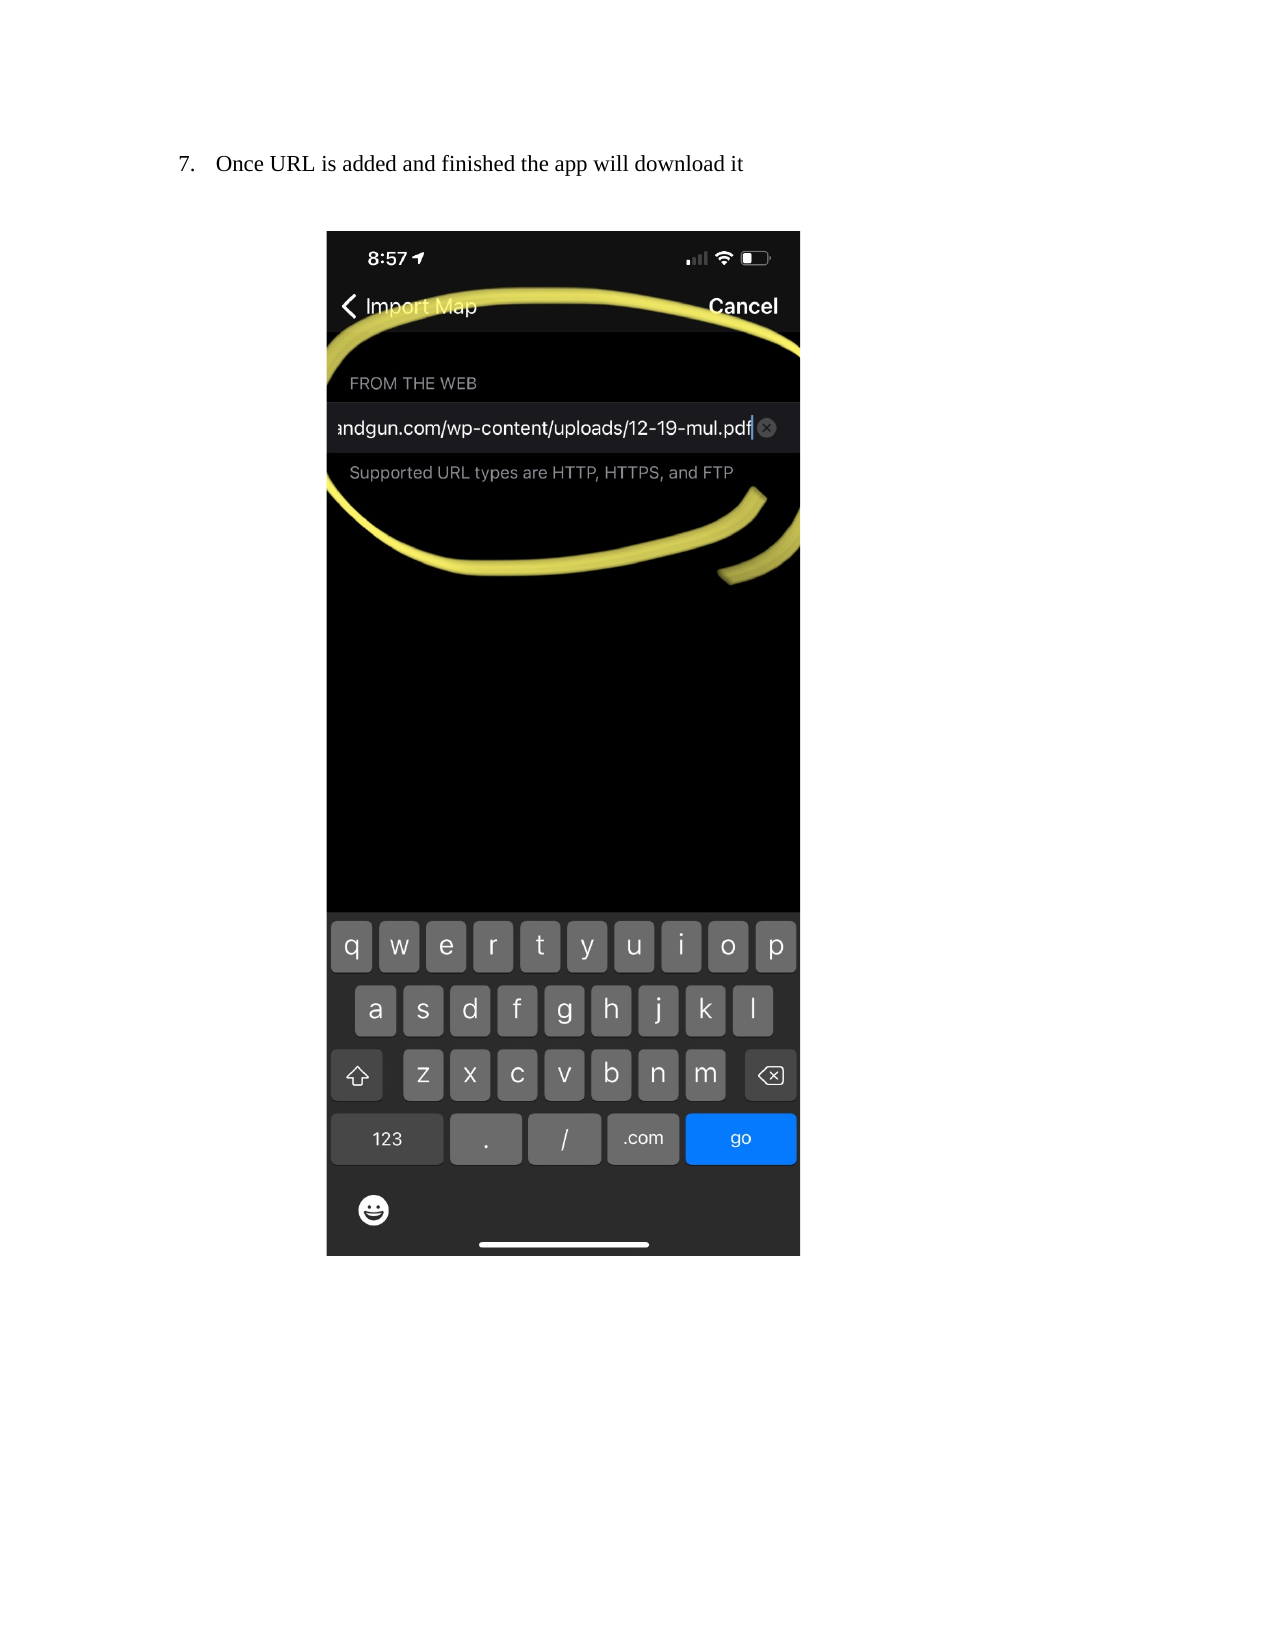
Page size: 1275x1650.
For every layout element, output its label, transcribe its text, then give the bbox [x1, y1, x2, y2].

picture [326, 231, 800, 1256]
list Once URL is added and finished the app will download it [178, 150, 1125, 176]
